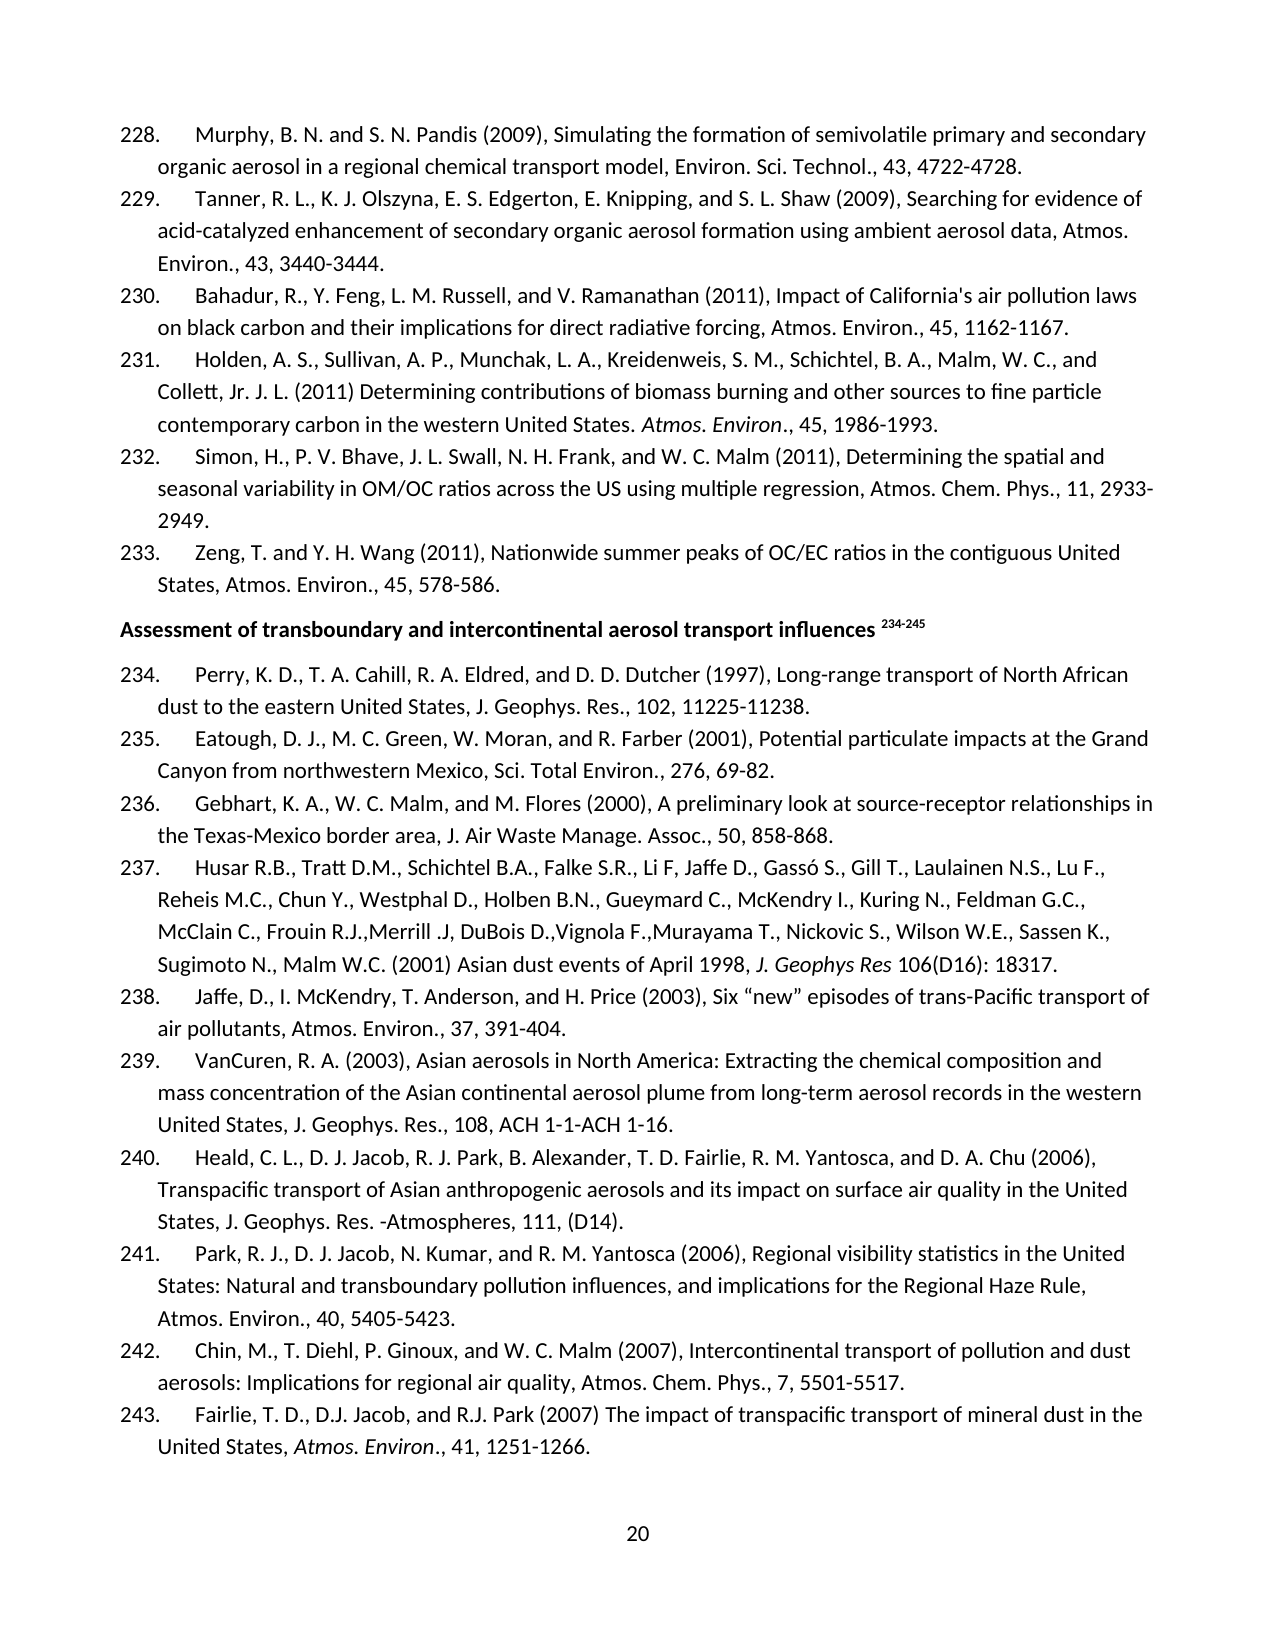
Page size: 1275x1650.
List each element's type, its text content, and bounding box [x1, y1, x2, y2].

list Holden, A. S., Sullivan, A. P., Munchak, L. A., Kreidenweis, S. M., Schichtel, B. A., Malm, W. C., and Collett, Jr. J. L. (2011) Determining contributions of biomass burning and other sources to fine particle contemporary carbon in the western United States. Atmos. Environ., 45, 1986-1993. [120, 345, 1155, 438]
list Eatough, D. J., M. C. Green, W. Moran, and R. Farber (2001), Potential particulate impacts at the Grand Canyon from northwestern Mexico, Sci. Total Environ., 276, 69-82. [120, 724, 1155, 784]
list Gebhart, K. A., W. C. Malm, and M. Flores (2000), A preliminary look at source-receptor relationships in the Texas-Mexico border area, J. Air Waste Manage. Assoc., 50, 858-868. [120, 789, 1155, 849]
text Assessment of transboundary and intercontinental aerosol transport influences 234-245 [120, 615, 1155, 643]
list Park, R. J., D. J. Jacob, N. Kumar, and R. M. Yantosca (2006), Regional visibility statistics in the United States: Natural and transboundary pollution influences, and implications for the Regional Haze Rule, Atmos. Environ., 40, 5405-5423. [120, 1239, 1155, 1332]
list Jaffe, D., I. McKendry, T. Anderson, and H. Price (2003), Six “new” episodes of trans-Pacific transport of air pollutants, Atmos. Environ., 37, 391-404. [120, 982, 1155, 1042]
list Heald, C. L., D. J. Jacob, R. J. Park, B. Alexander, T. D. Fairlie, R. M. Yantosca, and D. A. Chu (2006), Transpacific transport of Asian anthropogenic aerosols and its impact on surface air quality in the United States, J. Geophys. Res. -Atmospheres, 111, (D14). [120, 1143, 1155, 1235]
list VanCuren, R. A. (2003), Asian aerosols in North America: Extracting the chemical composition and mass concentration of the Asian continental aerosol plume from long-term aerosol records in the western United States, J. Geophys. Res., 108, ACH 1-1-ACH 1-16. [120, 1046, 1155, 1139]
list Chin, M., T. Diehl, P. Ginoux, and W. C. Malm (2007), Intercontinental transport of pollution and dust aerosols: Implications for regional air quality, Atmos. Chem. Phys., 7, 5501-5517. [120, 1336, 1155, 1396]
list Bahadur, R., Y. Feng, L. M. Russell, and V. Ramanathan (2011), Impact of California's air pollution laws on black carbon and their implications for direct radiative forcing, Atmos. Environ., 45, 1162-1167. [120, 281, 1155, 341]
list Zeng, T. and Y. H. Wang (2011), Nationwide summer peaks of OC/EC ratios in the contiguous United States, Atmos. Environ., 45, 578-586. [120, 538, 1155, 599]
list Murphy, B. N. and S. N. Pandis (2009), Simulating the formation of semivolatile primary and secondary organic aerosol in a regional chemical transport model, Environ. Sci. Technol., 43, 4722-4728. [120, 120, 1155, 180]
list Husar R.B., Tratt D.M., Schichtel B.A., Falke S.R., Li F, Jaffe D., Gassó S., Gill T., Laulainen N.S., Lu F., Reheis M.C., Chun Y., Westphal D., Holben B.N., Gueymard C., McKendry I., Kuring N., Feldman G.C., McClain C., Frouin R.J.,Merrill .J, DuBois D.,Vignola F.,Murayama T., Nickovic S., Wilson W.E., Sassen K., Sugimoto N., Malm W.C. (2001) Asian dust events of April 1998, J. Geophys Res 106(D16): 18317. [120, 853, 1155, 978]
list Tanner, R. L., K. J. Olszyna, E. S. Edgerton, E. Knipping, and S. L. Shaw (2009), Searching for evidence of acid-catalyzed enhancement of secondary organic aerosol formation using ambient aerosol data, Atmos. Environ., 43, 3440-3444. [120, 184, 1155, 277]
list Simon, H., P. V. Bhave, J. L. Swall, N. H. Frank, and W. C. Malm (2011), Determining the spatial and seasonal variability in OM/OC ratios across the US using multiple regression, Atmos. Chem. Phys., 11, 2933-2949. [120, 442, 1155, 534]
list Fairlie, T. D., D.J. Jacob, and R.J. Park (2007) The impact of transpacific transport of mineral dust in the United States, Atmos. Environ., 41, 1251-1266. [120, 1400, 1155, 1461]
list Perry, K. D., T. A. Cahill, R. A. Eldred, and D. D. Dutcher (1997), Long-range transport of North African dust to the eastern United States, J. Geophys. Res., 102, 11225-11238. [120, 660, 1155, 720]
